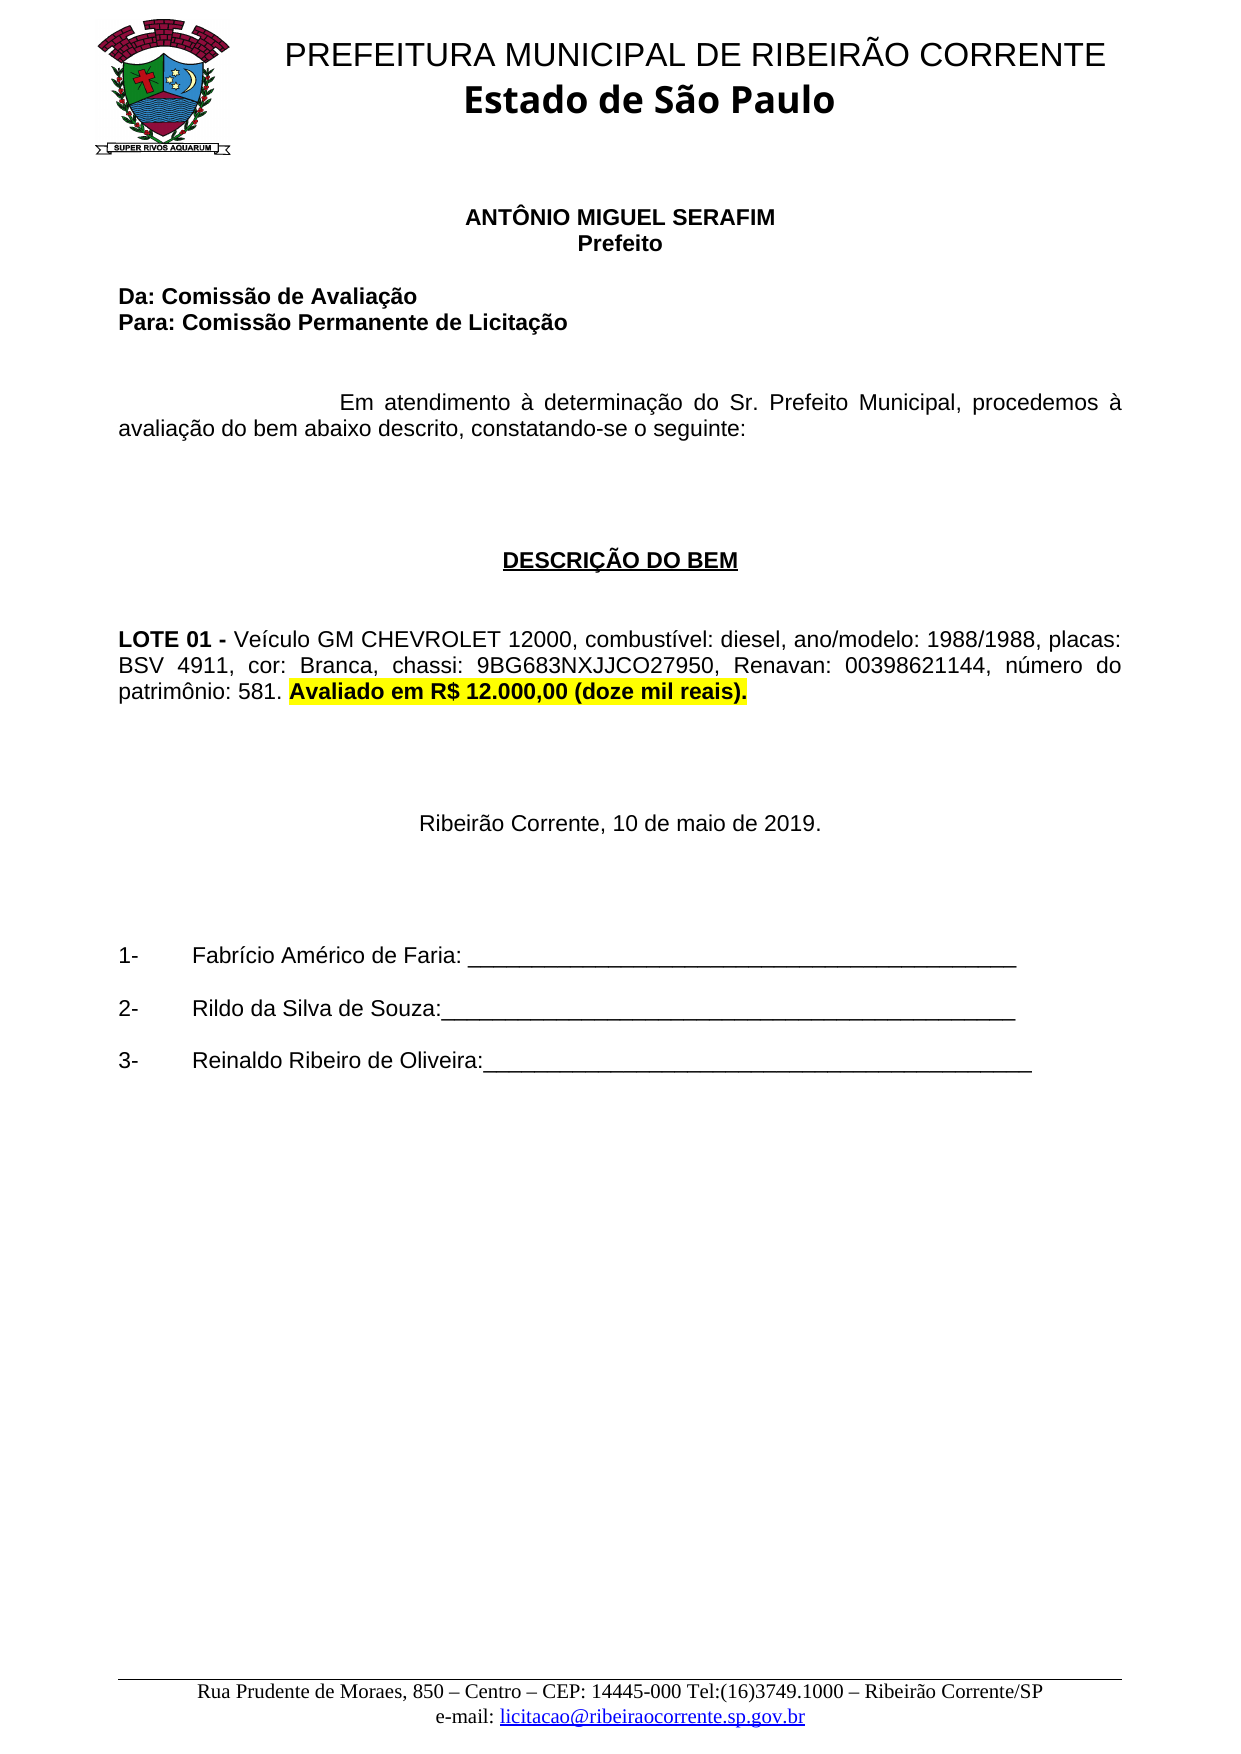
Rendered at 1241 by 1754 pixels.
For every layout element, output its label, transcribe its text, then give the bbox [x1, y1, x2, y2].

text Prefeito [118, 230, 1122, 257]
text DESCRIÇÃO DO BEM [118, 547, 1122, 573]
text Da: Comissão de Avaliação [118, 283, 1122, 309]
text Para: Comissão Permanente de Licitação [118, 309, 1122, 336]
text Em atendimento à determinação do Sr. Prefeito Municipal, procedemos à avaliação do bem abaixo descrito, constatando-se o seguinte: [118, 388, 1122, 441]
list Reinaldo Ribeiro de Oliveira:___________________________________________ [118, 1047, 1122, 1074]
picture [95, 19, 231, 155]
text LOTE 01 - Veículo GM CHEVROLET 12000, combustível: diesel, ano/modelo: 1988/1988, placas: BSV 4911, cor: Branca, chassi: 9BG683NXJJCO27950, Renavan: 00398621144, número do patrimônio: 581. Avaliado em R$ 12.000,00 (doze mil reais). [118, 626, 1122, 705]
text ANTÔNIO MIGUEL SERAFIM [118, 204, 1122, 230]
list Rildo da Silva de Souza:_____________________________________________ [118, 994, 1122, 1021]
list Fabrício Américo de Faria: ___________________________________________ [118, 942, 1122, 968]
text Ribeirão Corrente, 10 de maio de 2019. [118, 810, 1122, 836]
